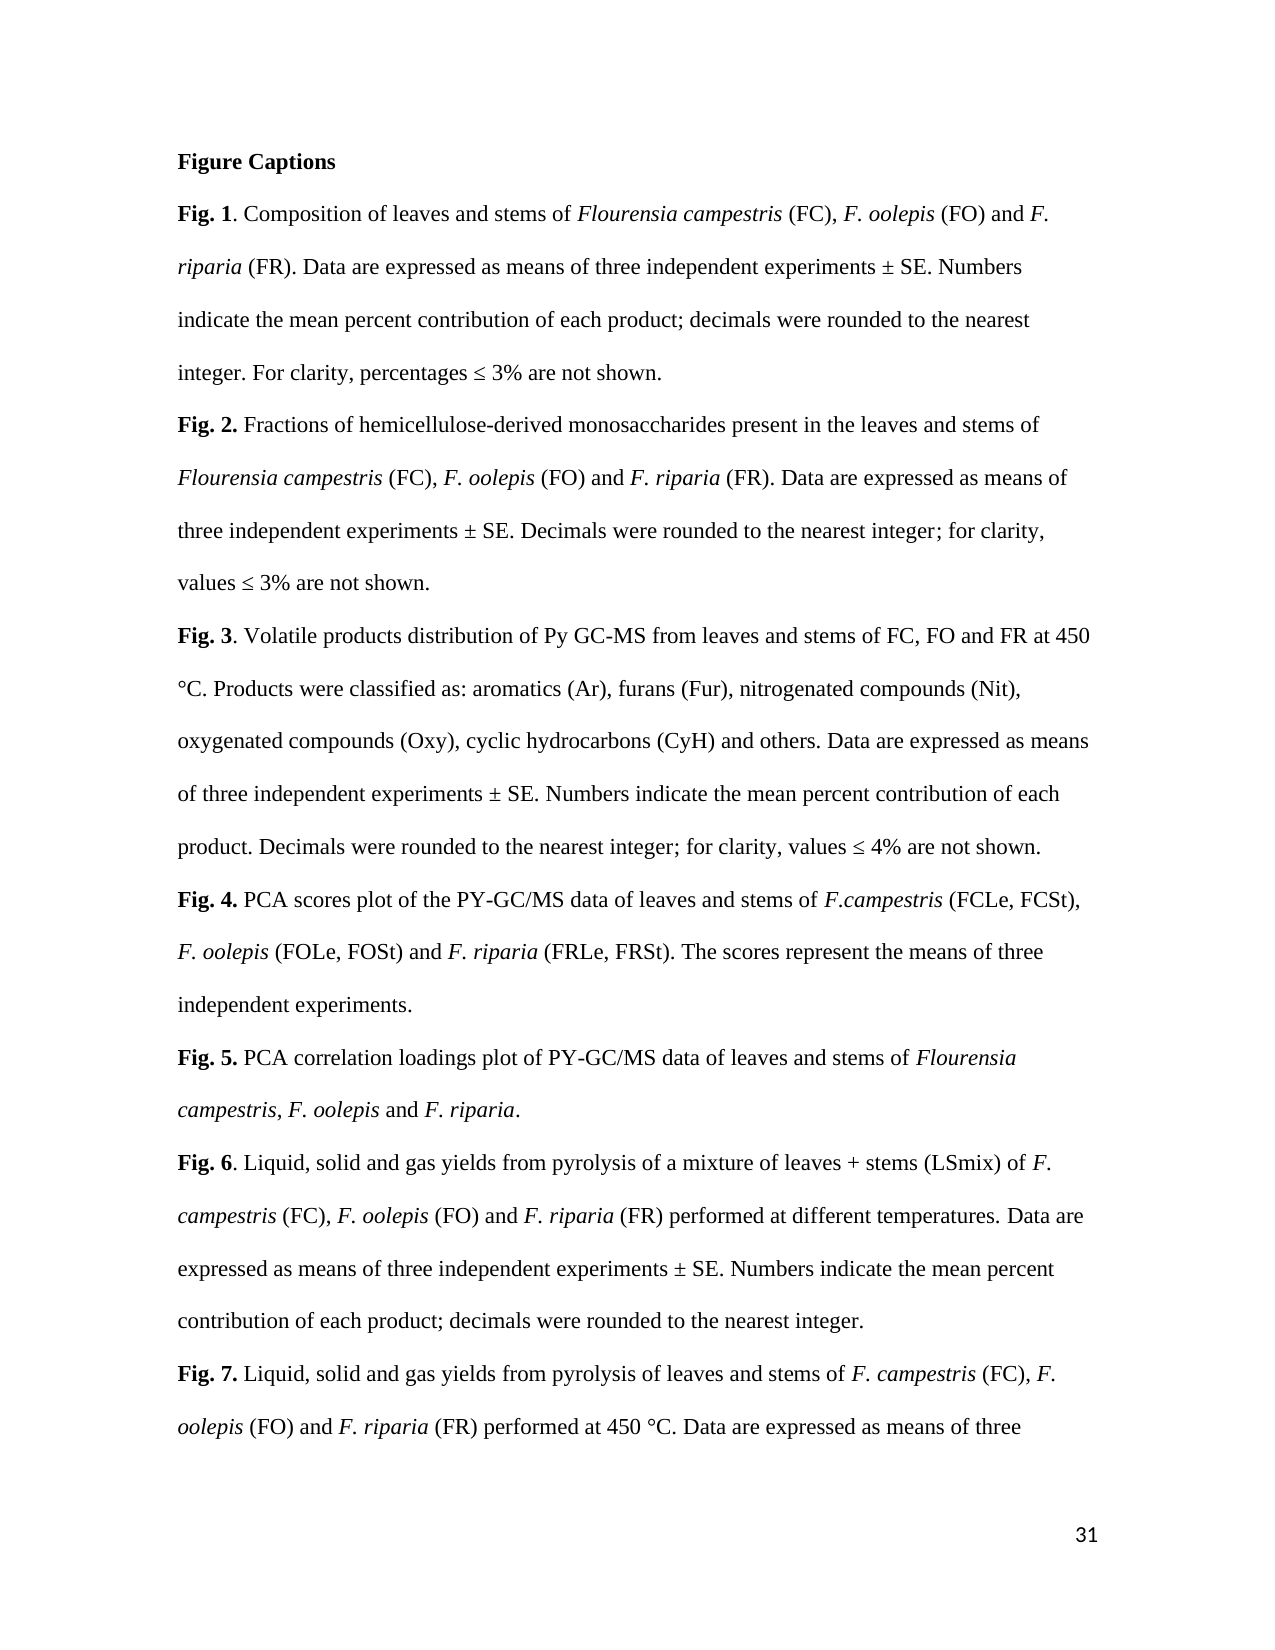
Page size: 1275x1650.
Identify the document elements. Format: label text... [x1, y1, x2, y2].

text Fig. 1. Composition of leaves and stems of Flourensia campestris (FC), F. oolepis (FO) and F. riparia (FR). Data are expressed as means of three independent experiments ± SE. Numbers indicate the mean percent contribution of each product; decimals were rounded to the nearest integer. For clarity, percentages ≤ 3% are not shown. [177, 200, 1098, 385]
text Fig. 5. PCA correlation loadings plot of PY-GC/MS data of leaves and stems of Flourensia campestris, F. oolepis and F. riparia. [177, 1044, 1098, 1123]
text Fig. 2. Fractions of hemicellulose-derived monosaccharides present in the leaves and stems of Flourensia campestris (FC), F. oolepis (FO) and F. riparia (FR). Data are expressed as means of three independent experiments ± SE. Decimals were rounded to the nearest integer; for clarity, values ≤ 3% are not shown. [177, 411, 1098, 596]
text Fig. 6. Liquid, solid and gas yields from pyrolysis of a mixture of leaves + stems (LSmix) of F. campestris (FC), F. oolepis (FO) and F. riparia (FR) performed at different temperatures. Data are expressed as means of three independent experiments ± SE. Numbers indicate the mean percent contribution of each product; decimals were rounded to the nearest integer. [177, 1149, 1098, 1334]
text Figure Captions [177, 148, 1098, 174]
text Fig. 3. Volatile products distribution of Py GC-MS from leaves and stems of FC, FO and FR at 450 °C. Products were classified as: aromatics (Ar), furans (Fur), nitrogenated compounds (Nit), oxygenated compounds (Oxy), cyclic hydrocarbons (CyH) and others. Data are expressed as means of three independent experiments ± SE. Numbers indicate the mean percent contribution of each product. Decimals were rounded to the nearest integer; for clarity, values ≤ 4% are not shown. [177, 622, 1098, 859]
text Fig. 4. PCA scores plot of the PY-GC/MS data of leaves and stems of F.campestris (FCLe, FCSt), F. oolepis (FOLe, FOSt) and F. riparia (FRLe, FRSt). The scores represent the means of three independent experiments. [177, 886, 1098, 1017]
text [177, 1360, 1098, 1439]
